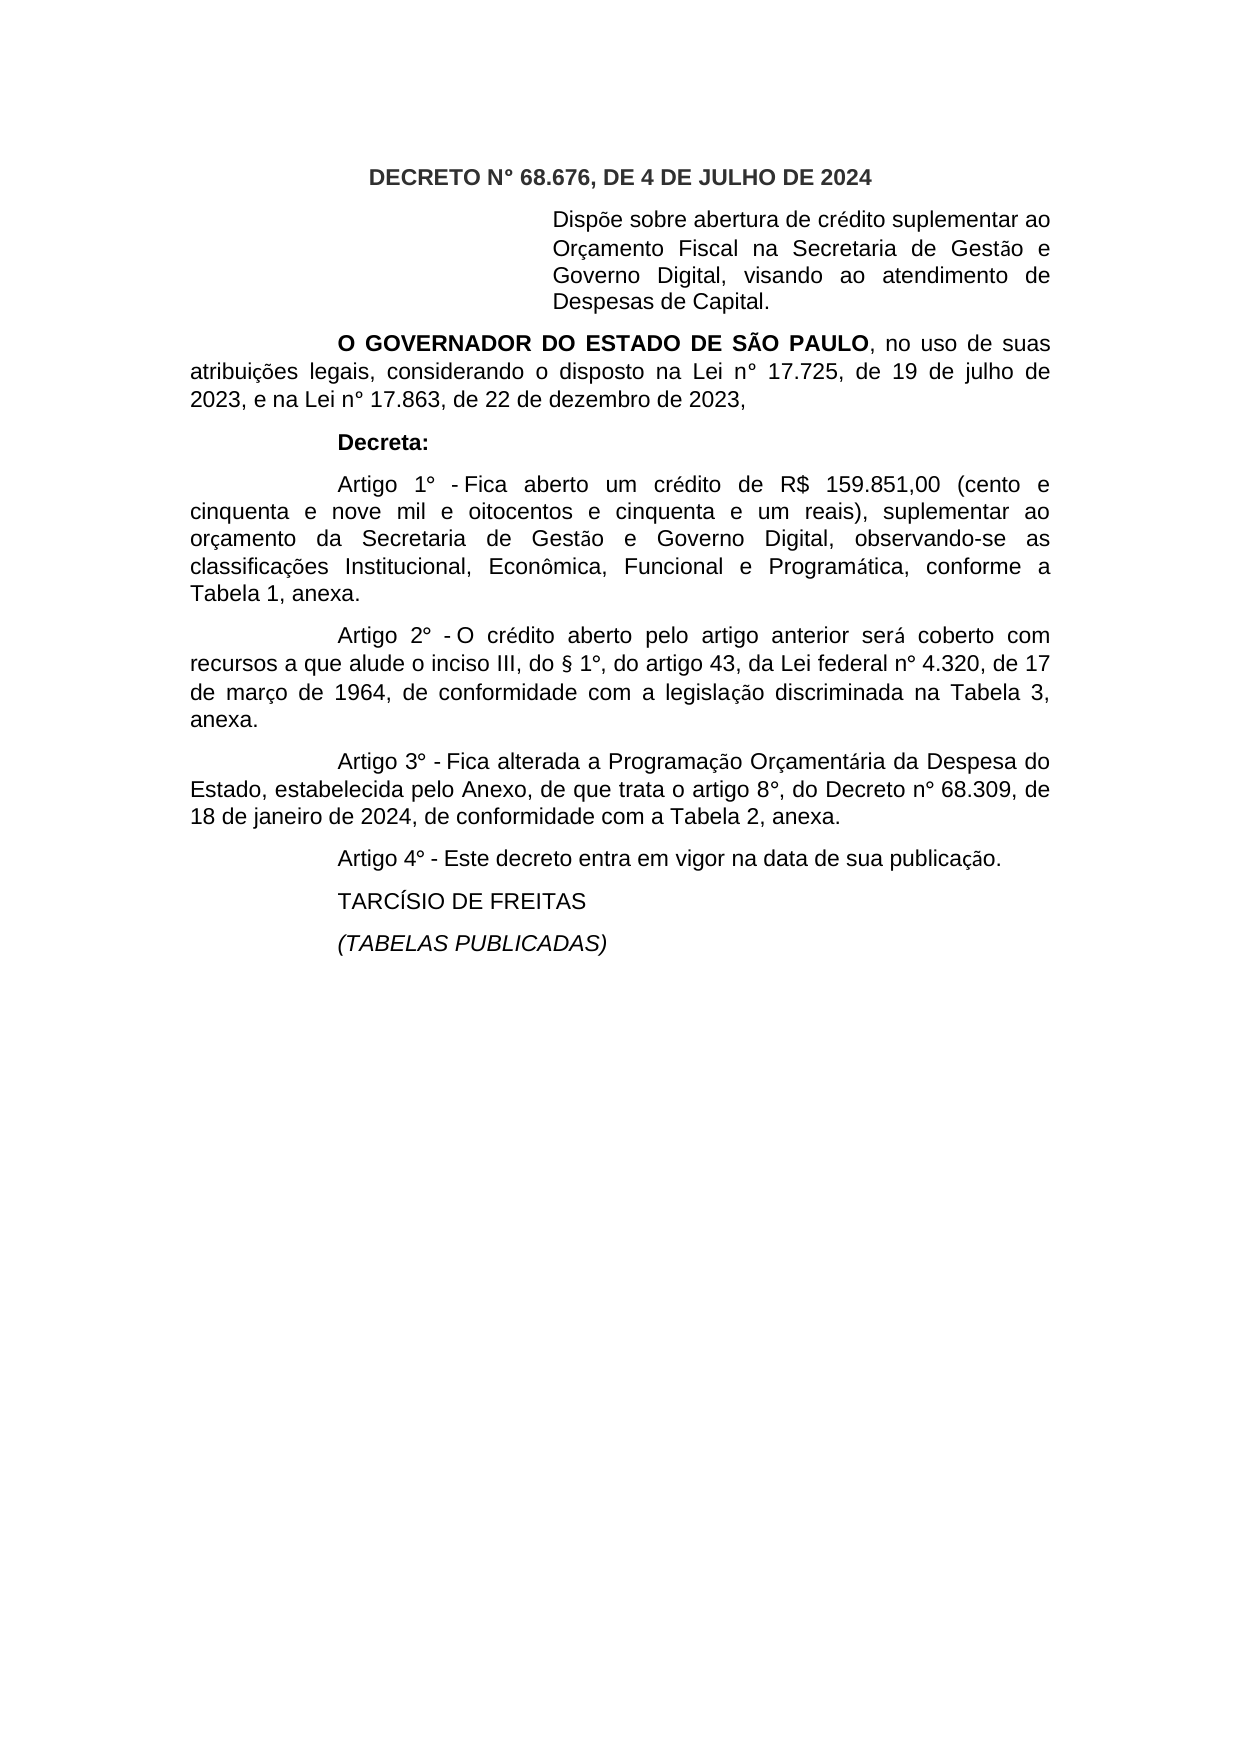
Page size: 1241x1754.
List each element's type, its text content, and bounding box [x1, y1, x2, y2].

text DECRETO Nº 68.676, DE 4 DE JULHO DE 2024 [177, 163, 1063, 191]
text Artigo 2° - O crédito aberto pelo artigo anterior será coberto com recursos a que alude o inciso III, do § 1°, do artigo 43, da Lei federal n° 4.320, de 17 de março de 1964, de conformidade com a legislação discriminada na Tabela 3, anexa. [190, 622, 1051, 732]
text Artigo 1° - Fica aberto um crédito de R$ 159.851,00 (cento e cinquenta e nove mil e oitocentos e cinquenta e um reais), suplementar ao orçamento da Secretaria de Gestão e Governo Digital, observando-se as classificações Institucional, Econômica, Funcional e Programática, conforme a Tabela 1, anexa. [190, 470, 1051, 607]
text Artigo 3° - Fica alterada a Programação Orçamentária da Despesa do Estado, estabelecida pelo Anexo, de que trata o artigo 8°, do Decreto n° 68.309, de 18 de janeiro de 2024, de conformidade com a Tabela 2, anexa. [190, 747, 1051, 829]
text O GOVERNADOR DO ESTADO DE SÃO PAULO, no uso de suas atribuições legais, considerando o disposto na Lei nº 17.725, de 19 de julho de 2023, e na Lei nº 17.863, de 22 de dezembro de 2023, [190, 329, 1051, 413]
text TARCÍSIO DE FREITAS [190, 887, 1051, 915]
text Dispõe sobre abertura de crédito suplementar ao Orçamento Fiscal na Secretaria de Gestão e Governo Digital, visando ao atendimento de Despesas de Capital. [552, 206, 1051, 314]
text (TABELAS PUBLICADAS) [190, 930, 1051, 957]
text Artigo 4° - Este decreto entra em vigor na data de sua publicação. [190, 844, 1051, 872]
text Decreta: [190, 428, 1051, 455]
